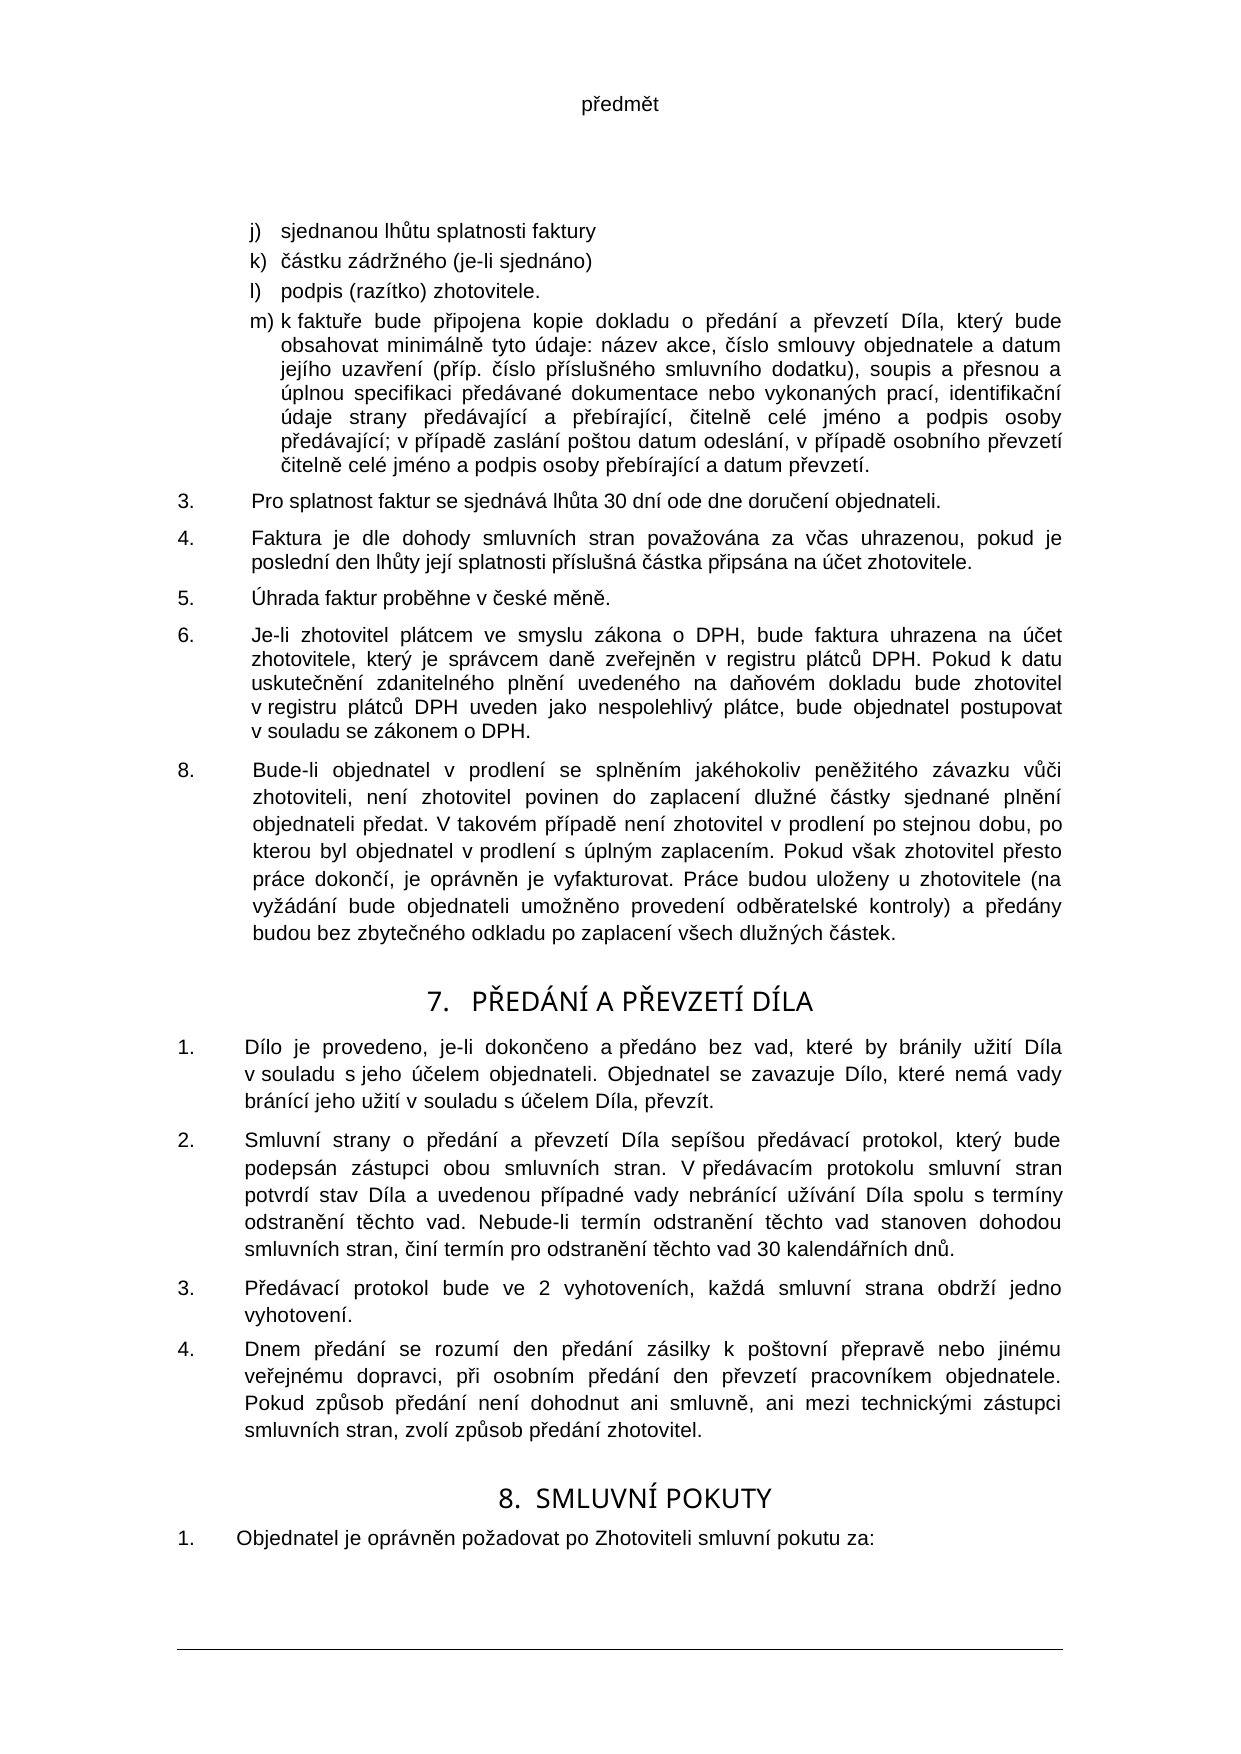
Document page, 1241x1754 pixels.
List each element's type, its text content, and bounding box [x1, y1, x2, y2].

list Objednatel je oprávněn požadovat po Zhotoviteli smluvní pokutu za: [177, 1522, 1063, 1549]
list Je-li zhotovitel plátcem ve smyslu zákona o DPH, bude faktura uhrazena na účet zhotovitele, který je správcem daně zveřejněn v registru plátců DPH. Pokud k datu uskutečnění zdanitelného plnění uvedeného na daňovém dokladu bude zhotovitel v registru plátců DPH uveden jako nespolehlivý plátce, bude objednatel postupovat v souladu se zákonem o DPH. [177, 623, 1063, 742]
list PŘEDÁNÍ a převzetí DÍLA [177, 982, 1063, 1019]
list Faktura je dle dohody smluvních stran považována za včas uhrazenou, pokud je poslední den lhůty její splatnosti příslušná částka připsána na účet zhotovitele. [177, 526, 1063, 574]
list smluvní pokuty [207, 1479, 1063, 1516]
list Pro splatnost faktur se sjednává lhůta 30 dní ode dne doručení objednateli. [177, 489, 1063, 513]
list částku zádržného (je-li sjednáno) [249, 249, 1063, 273]
list Dílo je provedeno, je-li dokončeno a předáno bez vad, které by bránily užití Díla v souladu s jeho účelem objednateli. Objednatel se zavazuje Dílo, které nemá vady bránící jeho užití v souladu s účelem Díla, převzít. [177, 1031, 1063, 1113]
list Předávací protokol bude ve 2 vyhotoveních, každá smluvní strana obdrží jedno vyhotovení. [177, 1273, 1063, 1327]
list Bude-li objednatel v prodlení se splněním jakéhokoliv peněžitého závazku vůči zhotoviteli, není zhotovitel povinen do zaplacení dlužné částky sjednané plnění objednateli předat. V takovém případě není zhotovitel v prodlení po stejnou dobu, po kterou byl objednatel v prodlení s úplným zaplacením. Pokud však zhotovitel přesto práce dokončí, je oprávněn je vyfakturovat. Práce budou uloženy u zhotovitele (na vyžádání bude objednateli umožněno provedení odběratelské kontroly) a předány budou bez zbytečného odkladu po zaplacení všech dlužných částek. [177, 755, 1063, 944]
list Smluvní strany o předání a převzetí Díla sepíšou předávací protokol, který bude podepsán zástupci obou smluvních stran. V předávacím protokolu smluvní stran potvrdí stav Díla a uvedenou případné vady nebránící užívání Díla spolu s termíny odstranění těchto vad. Nebude-li termín odstranění těchto vad stanoven dohodou smluvních stran, činí termín pro odstranění těchto vad 30 kalendářních dnů. [177, 1125, 1063, 1261]
list k faktuře bude připojena kopie dokladu o předání a převzetí Díla, který bude obsahovat minimálně tyto údaje: název akce, číslo smlouvy objednatele a datum jejího uzavření (příp. číslo příslušného smluvního dodatku), soupis a přesnou a úplnou specifikaci předávané dokumentace nebo vykonaných prací, identifikační údaje strany předávající a přebírající, čitelně celé jméno a podpis osoby předávající; v případě zaslání poštou datum odeslání, v případě osobního převzetí čitelně celé jméno a podpis osoby přebírající a datum převzetí. [249, 309, 1063, 477]
list Úhrada faktur proběhne v české měně. [177, 586, 1063, 610]
list Dnem předání se rozumí den předání zásilky k poštovní přepravě nebo jinému veřejnému dopravci, při osobním předání den převzetí pracovníkem objednatele. Pokud způsob předání není dohodnut ani smluvně, ani mezi technickými zástupci smluvních stran, zvolí způsob předání zhotovitel. [177, 1333, 1063, 1442]
list sjednanou lhůtu splatnosti faktury [249, 218, 1063, 242]
list podpis (razítko) zhotovitele. [249, 279, 1063, 303]
